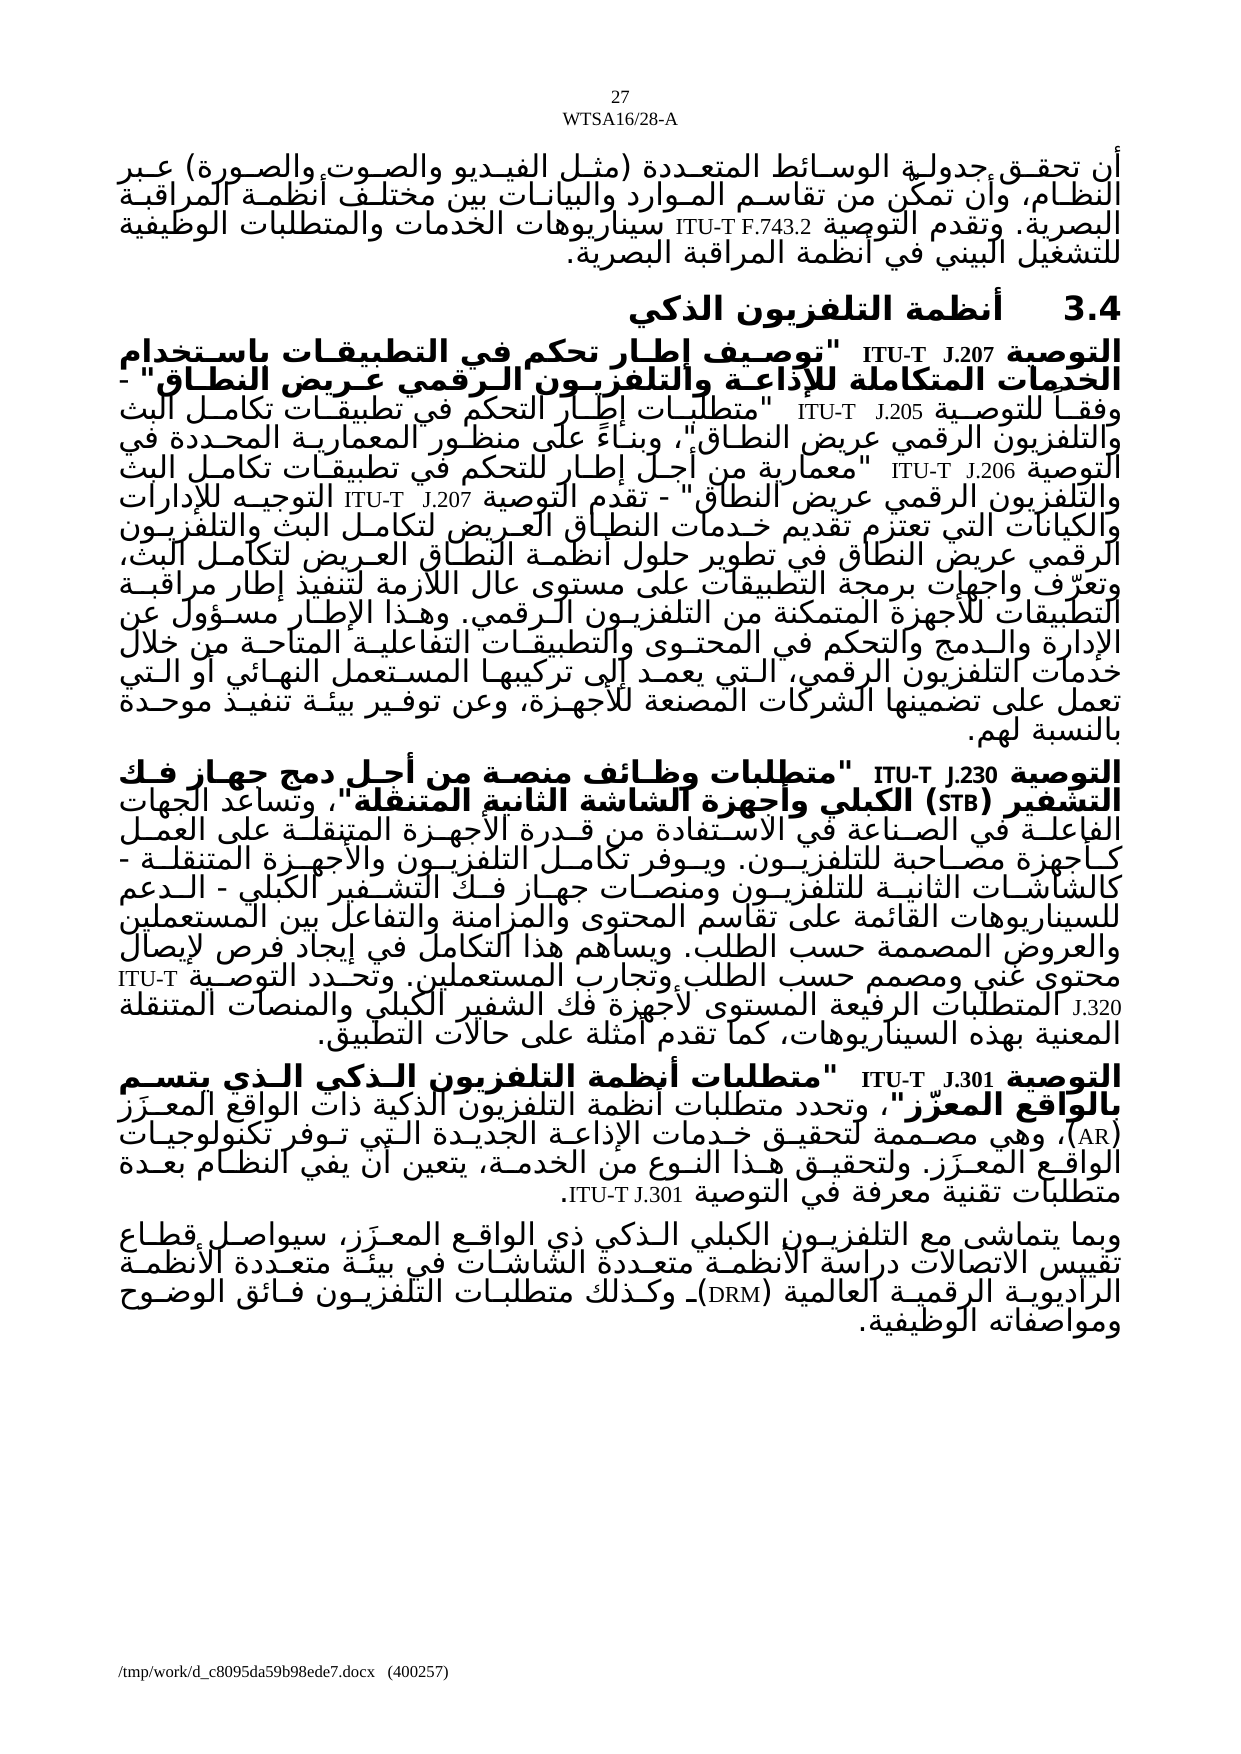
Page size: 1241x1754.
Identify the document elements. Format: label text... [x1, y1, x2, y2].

subtitle 3.4 أنظمة التلفزيون الذكي [118, 296, 846, 327]
text التوصية ITU-T J.301 "متطلبات أنظمة التلفزيون الذكي الذي يتسم بالواقع المعزّز"، وتحدد متطلبات أنظمة التلفزيون الذكية ذات الواقع المعزَز (AR)، وهي مصممة لتحقيق خدمات الإذاعة الجديدة التي توفر تكنولوجيات الواقع المعزَز. ولتحقيق هذا النوع من الخدمة، يتعين أن يفي النظام بعدة متطلبات تقنية معرفة في التوصية ITU-T J.301. [118, 1064, 1122, 1210]
subtitle 3.4 أنظمة التلفزيون الذكي [807, 296, 1122, 327]
text وبما يتماشى مع التلفزيون الكبلي الذكي ذي الواقع المعزَز، سيواصل قطاع تقييس الاتصالات دراسة الأنظمة متعددة الشاشات في بيئة متعددة الأنظمة الراديوية الرقمية العالمية (DRM) وكذلك متطلبات التلفزيون فائق الوضوح ومواصفاته الوظيفية. [118, 1223, 1122, 1339]
text التوصية ITU-T J.207 "توصيف إطار تحكم في التطبيقات باستخدام الخدمات المتكاملة للإذاعة والتلفزيون الرقمي عريض النطاق" - وفقاً للتوصية ITU-T J.205 "متطلبات إطار التحكم في تطبيقات تكامل البث والتلفزيون الرقمي عريض النطاق"، وبناءً على منظور المعمارية المحددة في التوصية ITU-T J.206 "معمارية من أجل إطار للتحكم في تطبيقات تكامل البث والتلفزيون الرقمي عريض النطاق" - تقدم التوصية ITU-T J.207 التوجيه للإدارات والكيانات التي تعتزم تقديم خدمات النطاق العريض لتكامل البث والتلفزيون الرقمي عريض النطاق في تطوير حلول أنظمة النطاق العريض لتكامل البث، وتعرّف واجهات برمجة التطبيقات على مستوى عال اللازمة لتنفيذ إطار مراقبة التطبيقات للأجهزة المتمكنة من التلفزيون الرقمي. وهذا الإطار مسؤول عن الإدارة والدمج والتحكم في المحتوى والتطبيقات التفاعلية المتاحة من خلال خدمات التلفزيون الرقمي، التي يعمد إلى تركيبها المستعمل النهائي أو التي تعمل على تضمينها الشركات المصنعة للأجهزة، وعن توفير بيئة تنفيذ موحدة بالنسبة لهم. [118, 339, 1122, 748]
text التوصية ITU-T J.230 "متطلبات وظائف منصة من أجل دمج جهاز فك التشفير (STB) الكبلي وأجهزة الشاشة الثانية المتنقلة"، وتساعد الجهات الفاعلة في الصناعة في الاستفادة من قدرة الأجهزة المتنقلة على العمل كأجهزة مصاحبة للتلفزيون. ويوفر تكامل التلفزيون والأجهزة المتنقلة - كالشاشات الثانية للتلفزيون ومنصات جهاز فك التشفير الكبلي - الدعم للسيناريوهات القائمة على تقاسم المحتوى والمزامنة والتفاعل بين المستعملين والعروض المصممة حسب الطلب. ويساهم هذا التكامل في إيجاد فرص لإيصال محتوى غني ومصمم حسب الطلب وتجارب المستعملين. وتحدد التوصية ITU-T J.320 المتطلبات الرفيعة المستوى لأجهزة فك الشفير الكبلي والمنصات المتنقلة المعنية بهذه السيناريوهات، كما تقدم أمثلة على حالات التطبيق. [118, 760, 1122, 1052]
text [118, 154, 1122, 271]
